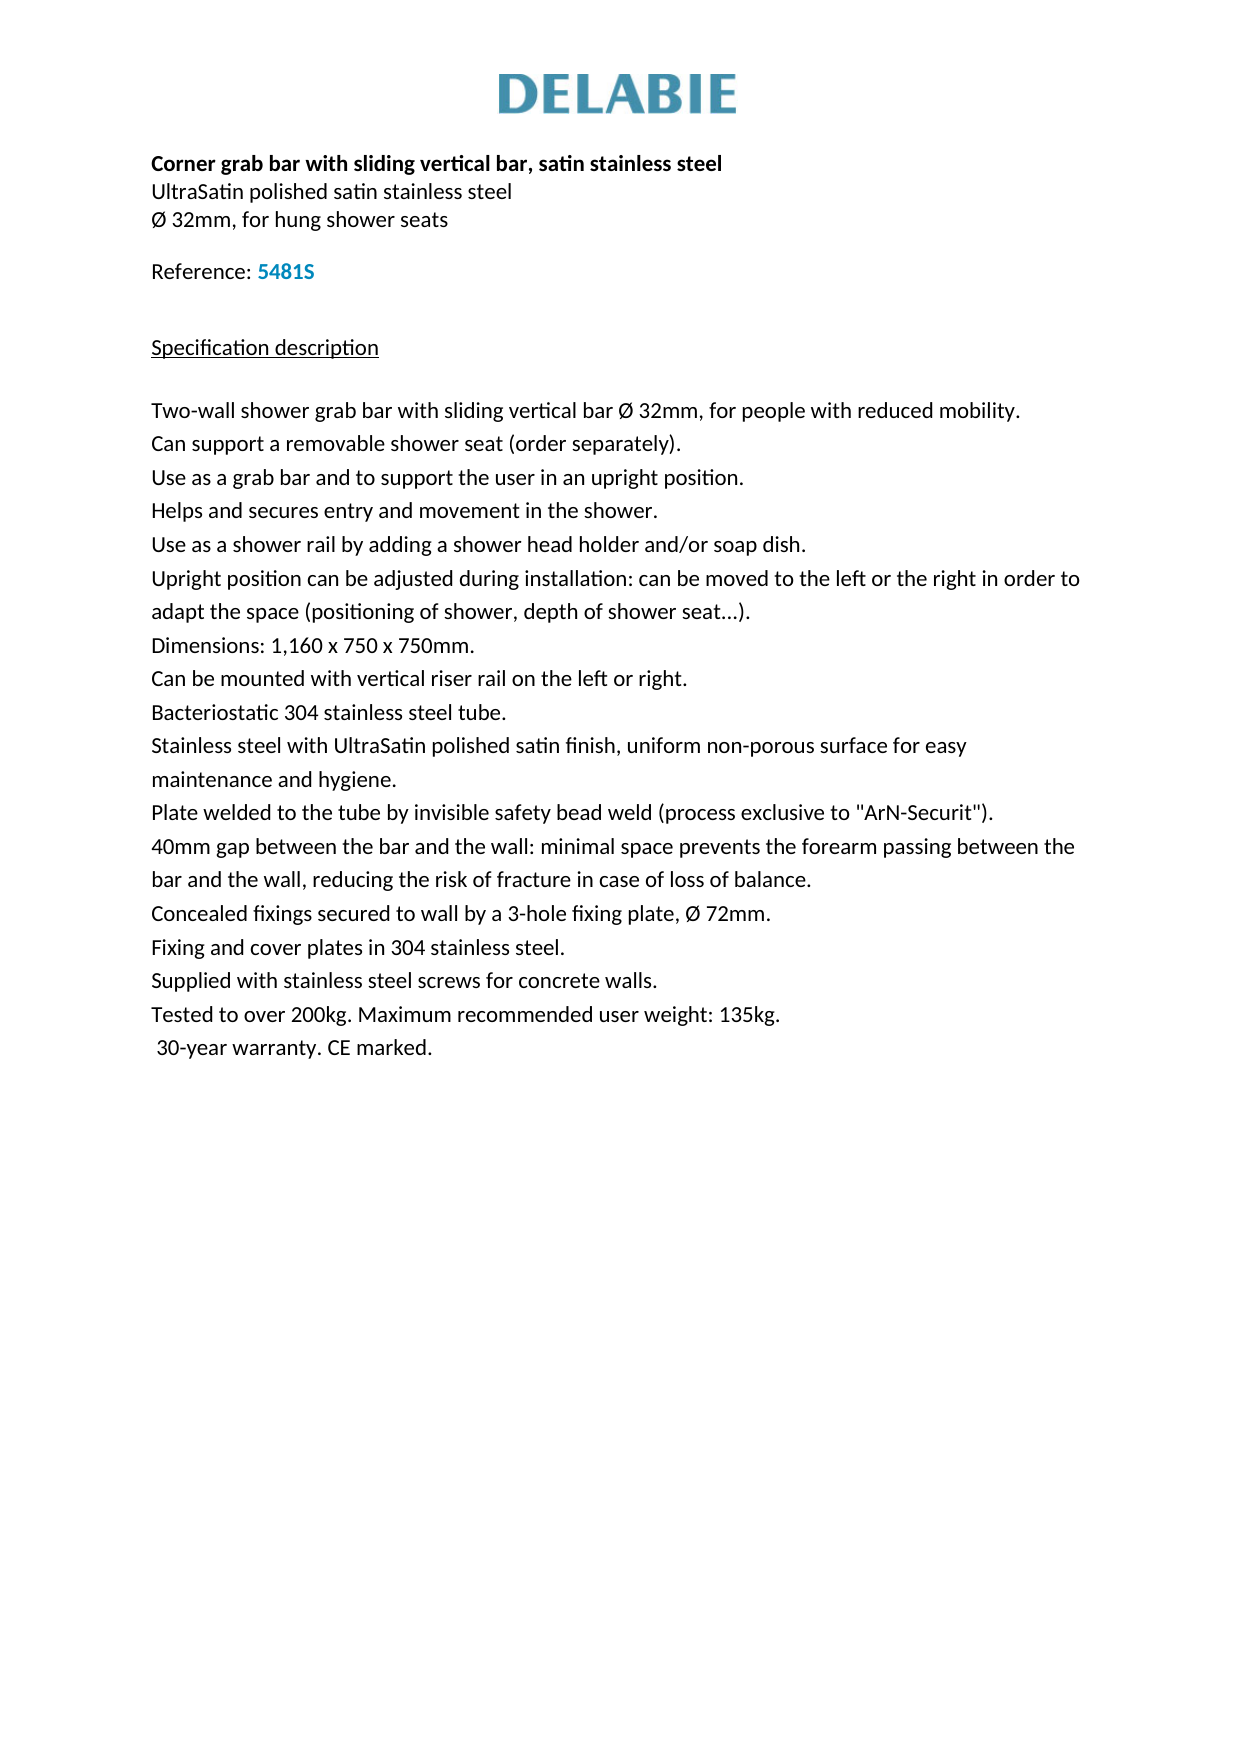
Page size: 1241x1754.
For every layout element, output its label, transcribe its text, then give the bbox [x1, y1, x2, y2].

text Use as a shower rail by adding a shower head holder and/or soap dish. [151, 530, 1084, 558]
text UltraSatin polished satin stainless steel [151, 177, 1084, 205]
text Corner grab bar with sliding vertical bar, satin stainless steel [151, 149, 1084, 177]
text Can be mounted with vertical riser rail on the left or right. [151, 664, 1084, 692]
text Bacteriostatic 304 stainless steel tube. [151, 698, 1084, 726]
text Stainless steel with UltraSatin polished satin finish, uniform non-porous surface for easy maintenance and hygiene. [151, 731, 1084, 793]
text Specification description [151, 333, 1084, 361]
text 40mm gap between the bar and the wall: minimal space prevents the forearm passing between the bar and the wall, reducing the risk of fracture in case of loss of balance. [151, 832, 1084, 894]
text Helps and secures entry and movement in the shower. [151, 497, 1084, 525]
text Reference: 5481S [151, 257, 1084, 285]
text Fixing and cover plates in 304 stainless steel. [151, 933, 1084, 961]
text Supplied with stainless steel screws for concrete walls. [151, 966, 1084, 994]
text Concealed fixings secured to wall by a 3-hole fixing plate, Ø 72mm. [151, 899, 1084, 927]
text Dimensions: 1,160 x 750 x 750mm. [151, 631, 1084, 659]
text Use as a grab bar and to support the user in an upright position. [151, 463, 1084, 491]
text Upright position can be adjusted during installation: can be moved to the left or the right in order to adapt the space (positioning of shower, depth of shower seat...). [151, 564, 1084, 625]
text Plate welded to the tube by invisible safety bead weld (process exclusive to "ArN-Securit"). [151, 798, 1084, 827]
text Two-wall shower grab bar with sliding vertical bar Ø 32mm, for people with reduced mobility. [151, 396, 1084, 424]
text Ø 32mm, for hung shower seats [151, 205, 1084, 233]
text 30-year warranty. CE marked. [151, 1033, 1084, 1061]
picture [497, 74, 738, 114]
text Can support a removable shower seat (order separately). [151, 429, 1084, 458]
text Tested to over 200kg. Maximum recommended user weight: 135kg. [151, 1000, 1084, 1028]
